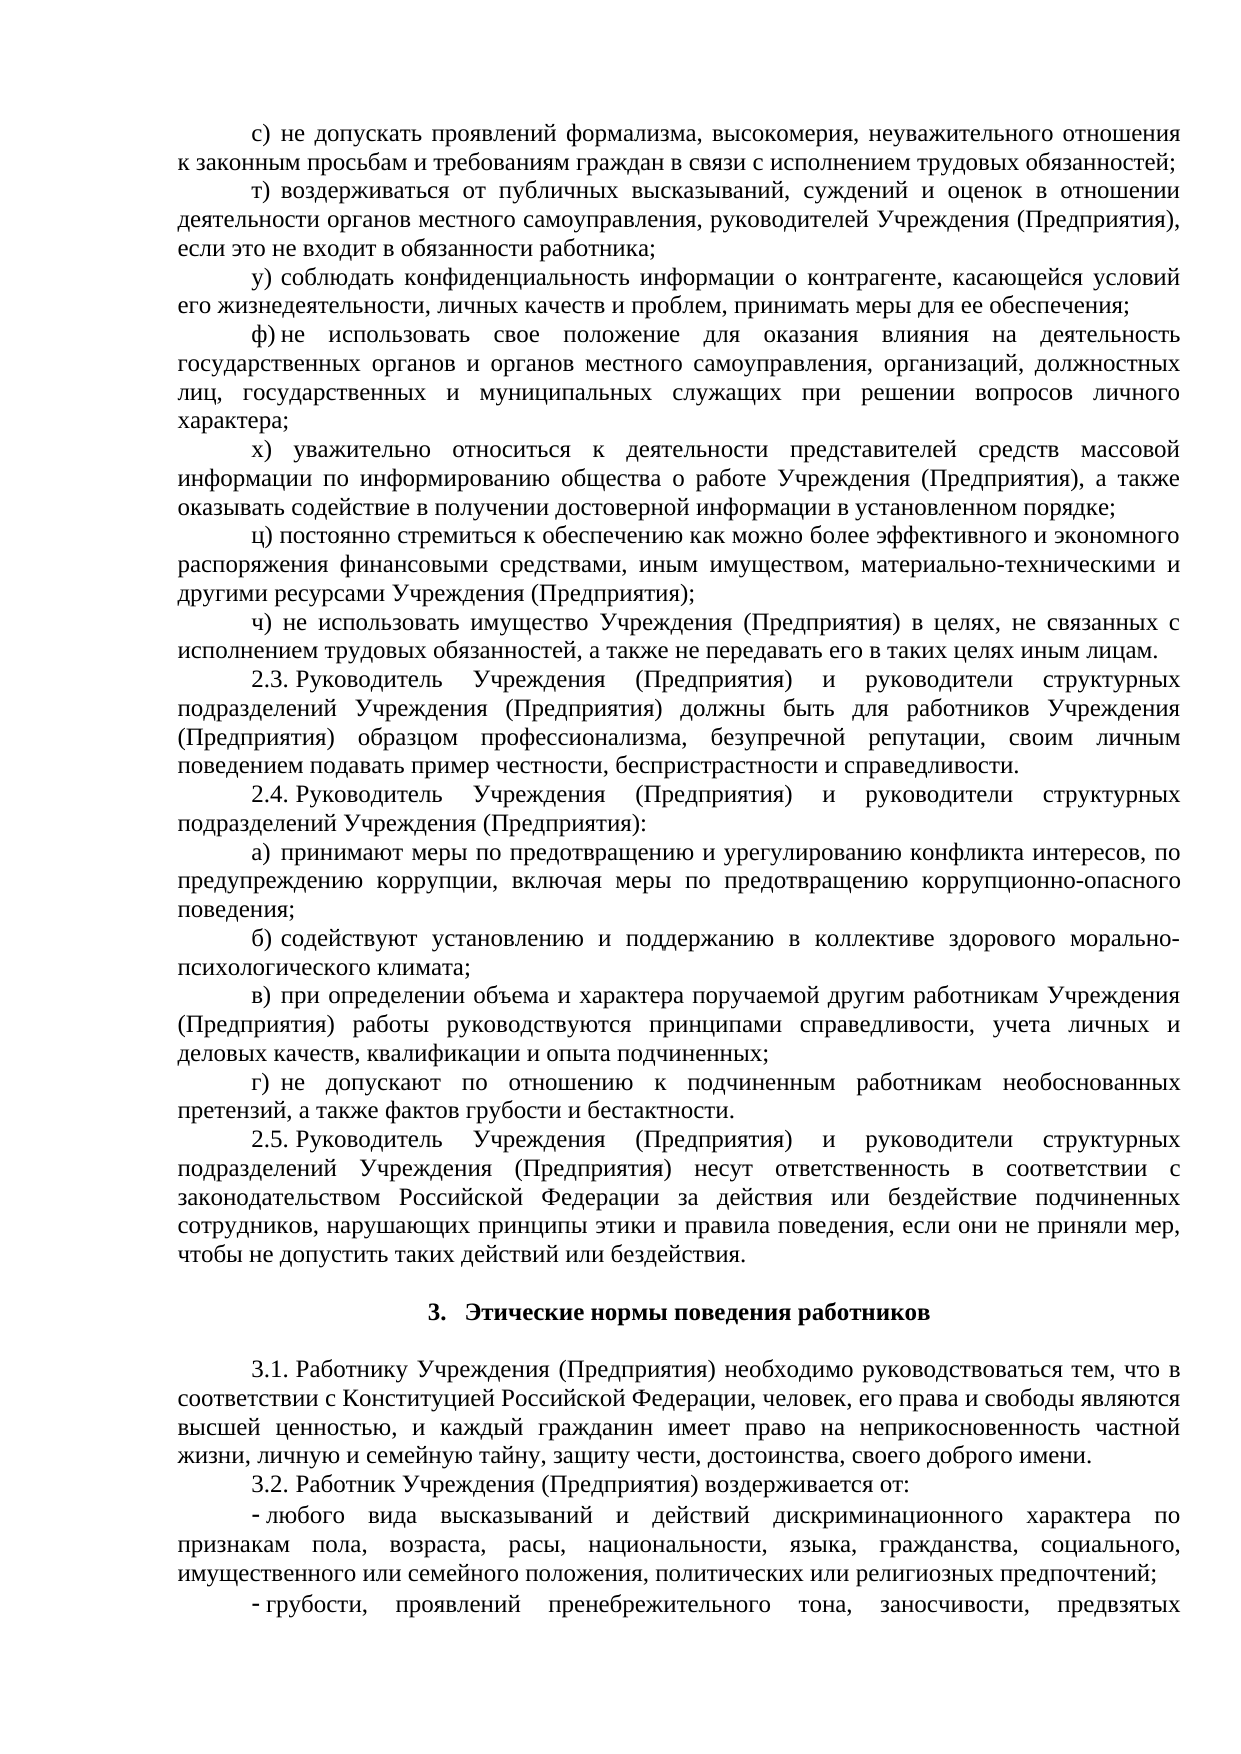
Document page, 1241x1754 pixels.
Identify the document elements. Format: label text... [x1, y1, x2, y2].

text г) не допускают по отношению к подчиненным работникам необоснованных претензий, а также фактов грубости и бестактности. [177, 1067, 1181, 1124]
text т) воздерживаться от публичных высказываний, суждений и оценок в отношении деятельности органов местного самоуправления, руководителей Учреждения (Предприятия), если это не входит в обязанности работника; [177, 176, 1181, 262]
text ц) постоянно стремиться к обеспечению как можно более эффективного и экономного распоряжения финансовыми средствами, иным имуществом, материально-техническими и другими ресурсами Учреждения (Предприятия); [177, 521, 1181, 607]
text ф) не использовать свое положение для оказания влияния на деятельность государственных органов и органов местного самоуправления, организаций, должностных лиц, государственных и муниципальных служащих при решении вопросов личного характера; [177, 319, 1181, 434]
text в) при определении объема и характера поручаемой другим работникам Учреждения (Предприятия) работы руководствуются принципами справедливости, учета личных и деловых качеств, квалификации и опыта подчиненных; [177, 981, 1181, 1067]
text х) уважительно относиться к деятельности представителей средств массовой информации по информированию общества о работе Учреждения (Предприятия), а также оказывать содействие в получении достоверной информации в установленном порядке; [177, 434, 1181, 521]
text с) не допускать проявлений формализма, высокомерия, неуважительного отношения к законным просьбам и требованиям граждан в связи с исполнением трудовых обязанностей; [177, 118, 1181, 176]
list Работнику Учреждения (Предприятия) необходимо руководствоваться тем, что в соответствии с Конституцией Российской Федерации, человек, его права и свободы являются высшей ценностью, и каждый гражданин имеет право на неприкосновенность частной жизни, личную и семейную тайну, защиту чести, достоинства, своего доброго имени. [177, 1354, 1181, 1469]
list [177, 1587, 1181, 1618]
text ч) не использовать имущество Учреждения (Предприятия) в целях, не связанных с исполнением трудовых обязанностей, а также не передавать его в таких целях иным лицам. [177, 607, 1181, 664]
list любого вида высказываний и действий дискриминационного характера по признакам пола, возраста, расы, национальности, языка, гражданства, социального, имущественного или семейного положения, политических или религиозных предпочтений; [177, 1498, 1181, 1587]
list Руководитель Учреждения (Предприятия) и руководители структурных подразделений Учреждения (Предприятия): [177, 779, 1181, 837]
text у) соблюдать конфиденциальность информации о контрагенте, касающейся условий его жизнедеятельности, личных качеств и проблем, принимать меры для ее обеспечения; [177, 262, 1181, 319]
text б) содействуют установлению и поддержанию в коллективе здорового морально-психологического климата; [177, 923, 1181, 981]
list Руководитель Учреждения (Предприятия) и руководители структурных подразделений Учреждения (Предприятия) должны быть для работников Учреждения (Предприятия) образцом профессионализма, безупречной репутации, своим личным поведением подавать пример честности, беспристрастности и справедливости. [177, 664, 1181, 779]
text а) принимают меры по предотвращению и урегулированию конфликта интересов, по предупреждению коррупции, включая меры по предотвращению коррупционно-опасного поведения; [177, 837, 1181, 923]
list Руководитель Учреждения (Предприятия) и руководители структурных подразделений Учреждения (Предприятия) несут ответственность в соответствии с законодательством Российской Федерации за действия или бездействие подчиненных сотрудников, нарушающих принципы этики и правила поведения, если они не приняли мер, чтобы не допустить таких действий или бездействия. [177, 1124, 1181, 1268]
list Работник Учреждения (Предприятия) воздерживается от: [177, 1469, 1181, 1498]
list Этические нормы поведения работников [177, 1297, 1181, 1326]
